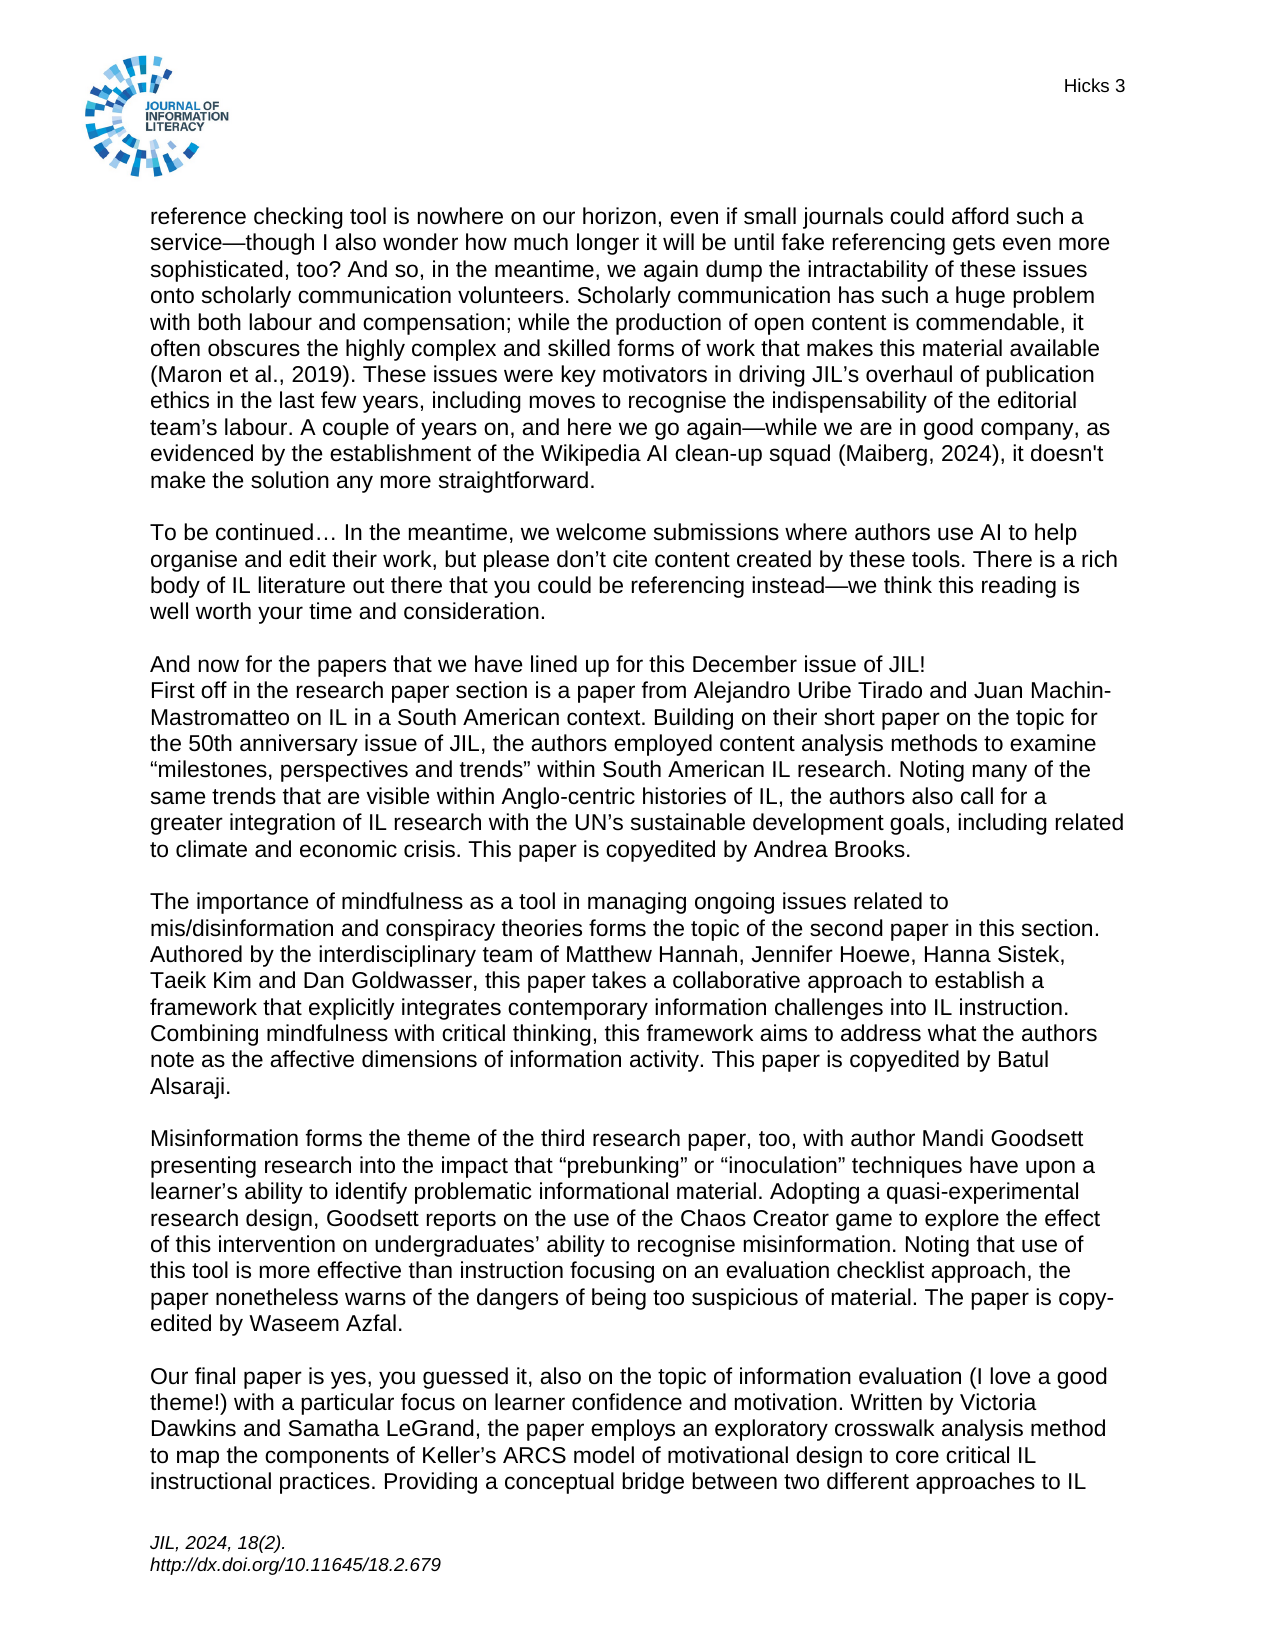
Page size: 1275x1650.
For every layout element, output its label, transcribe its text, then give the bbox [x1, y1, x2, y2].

text And now for the papers that we have lined up for this December issue of JIL! [150, 651, 1125, 677]
text The importance of mindfulness as a tool in managing ongoing issues related to mis/disinformation and conspiracy theories forms the topic of the second paper in this section. Authored by the interdisciplinary team of Matthew Hannah, Jennifer Hoewe, Hanna Sistek, Taeik Kim and Dan Goldwasser, this paper takes a collaborative approach to establish a framework that explicitly integrates contemporary information challenges into IL instruction. Combining mindfulness with critical thinking, this framework aims to address what the authors note as the affective dimensions of information activity. This paper is copyedited by Batul Alsaraji. [150, 888, 1125, 1099]
text To be continued… In the meantime, we welcome submissions where authors use AI to help organise and edit their work, but please don’t cite content created by these tools. There is a rich body of IL literature out there that you could be referencing instead—we think this reading is well worth your time and consideration. [150, 519, 1125, 625]
text Misinformation forms the theme of the third research paper, too, with author Mandi Goodsett presenting research into the impact that “prebunking” or “inoculation” techniques have upon a learner’s ability to identify problematic informational material. Adopting a quasi-experimental research design, Goodsett reports on the use of the Chaos Creator game to explore the effect of this intervention on undergraduates’ ability to recognise misinformation. Noting that use of this tool is more effective than instruction focusing on an evaluation checklist approach, the paper nonetheless warns of the dangers of being too suspicious of material. The paper is copy-edited by Waseem Azfal. [150, 1125, 1125, 1336]
text First off in the research paper section is a paper from Alejandro Uribe Tirado and Juan Machin-Mastromatteo on IL in a South American context. Building on their short paper on the topic for the 50th anniversary issue of JIL, the authors employed content analysis methods to examine “milestones, perspectives and trends” within South American IL research. Noting many of the same trends that are visible within Anglo-centric histories of IL, the authors also call for a greater integration of IL research with the UN’s sustainable development goals, including related to climate and economic crisis. This paper is copyedited by Andrea Brooks. [150, 677, 1125, 862]
picture [73, 33, 240, 199]
